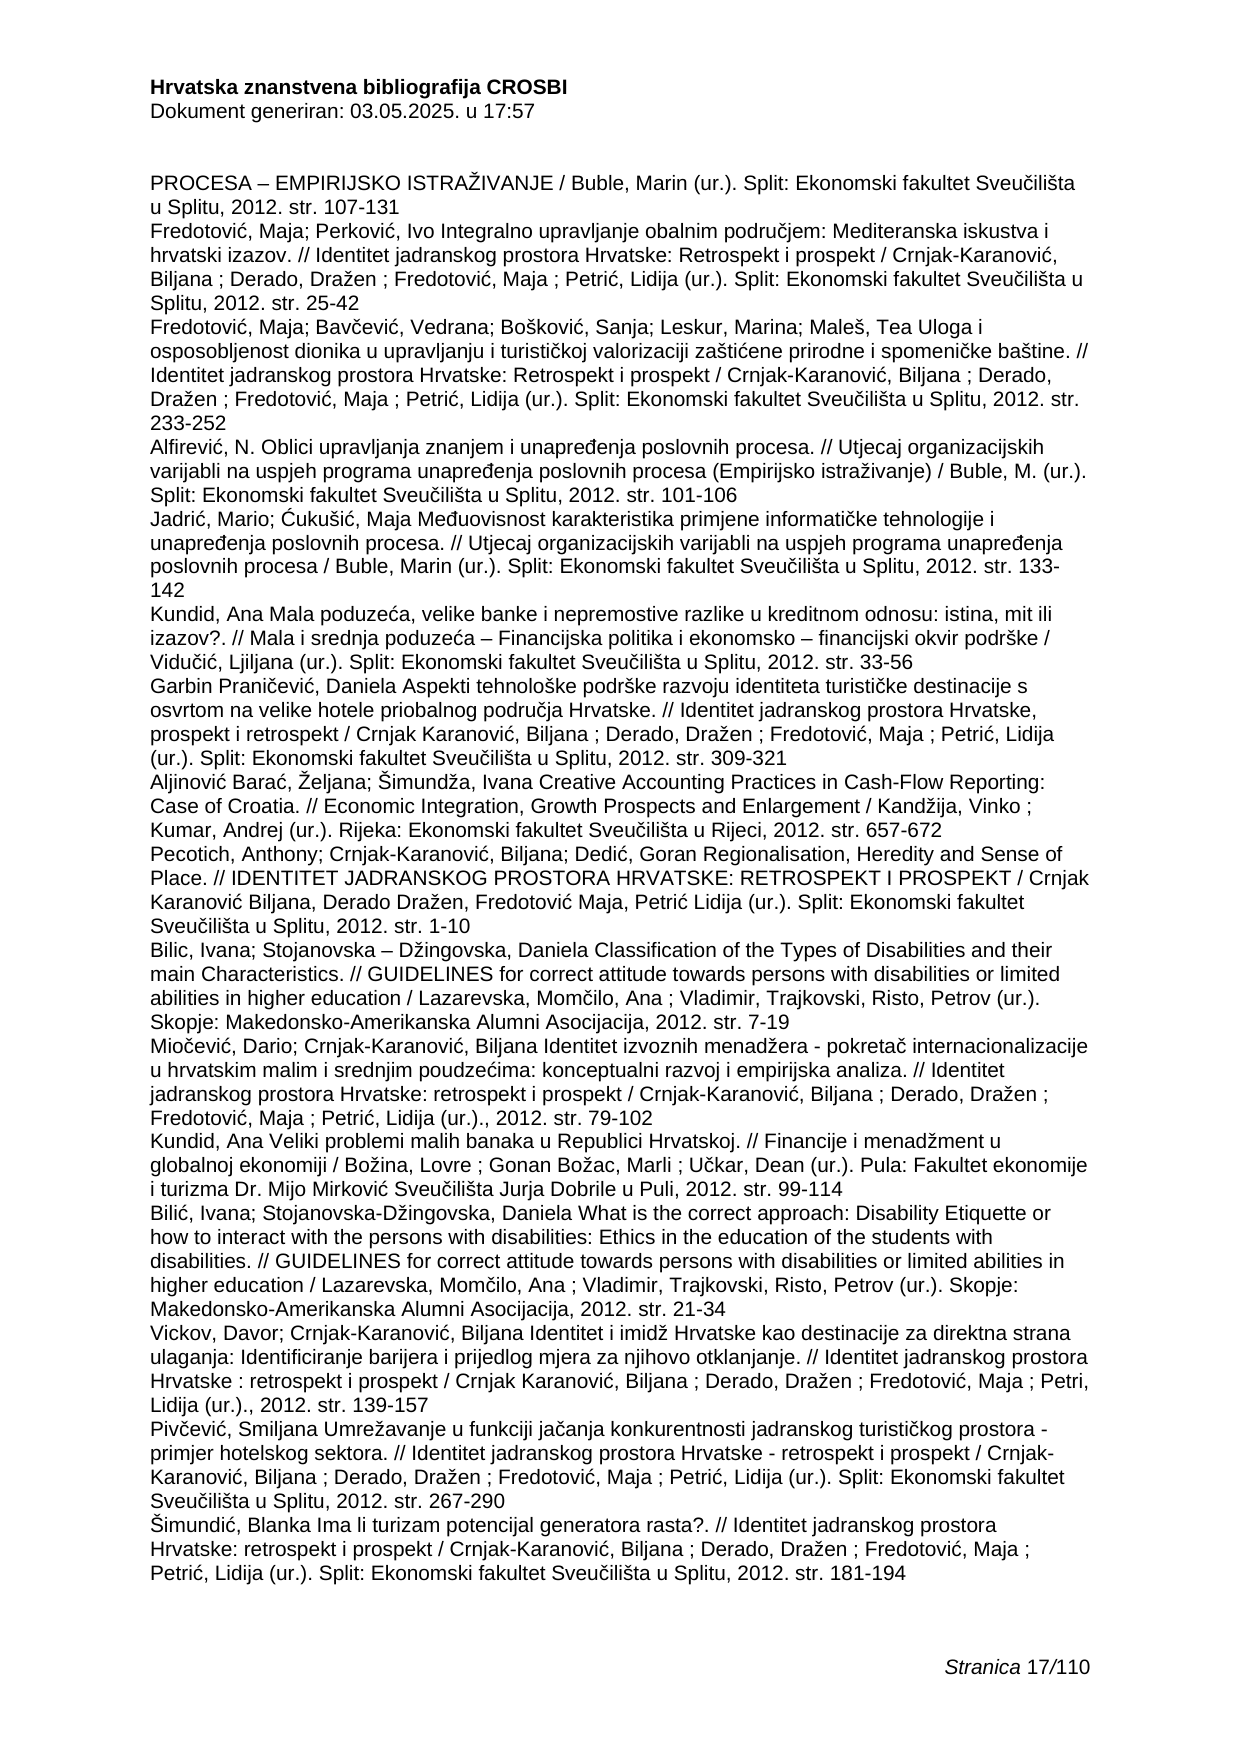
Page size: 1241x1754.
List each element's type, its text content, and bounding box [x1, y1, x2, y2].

text Aljinović Barać, Željana; Šimundža, Ivana [150, 770, 1090, 842]
text Šimundić, Blanka [150, 1513, 1090, 1584]
text Miočević, Dario; Crnjak-Karanović, Biljana [150, 1033, 1090, 1129]
text Pecotich, Anthony; Crnjak-Karanović, Biljana; Dedić, Goran [150, 842, 1090, 938]
text Goić, Srećko [150, 171, 1090, 219]
text Fredotović, Maja; Bavčević, Vedrana; Bošković, Sanja; Leskur, Marina; Maleš, Tea [150, 315, 1090, 434]
text Fredotović, Maja; Perković, Ivo [150, 219, 1090, 315]
text Garbin Praničević, Daniela [150, 674, 1090, 770]
text Alfirević, N. [150, 434, 1090, 506]
text Bilic, Ivana; Stojanovska – Džingovska, Daniela [150, 938, 1090, 1033]
text Kundid, Ana [150, 1129, 1090, 1201]
text Vickov, Davor; Crnjak-Karanović, Biljana [150, 1321, 1090, 1417]
text Kundid, Ana [150, 602, 1090, 674]
text Jadrić, Mario; Ćukušić, Maja [150, 506, 1090, 602]
text Pivčević, Smiljana [150, 1417, 1090, 1513]
text Bilić, Ivana; Stojanovska-Džingovska, Daniela [150, 1201, 1090, 1321]
